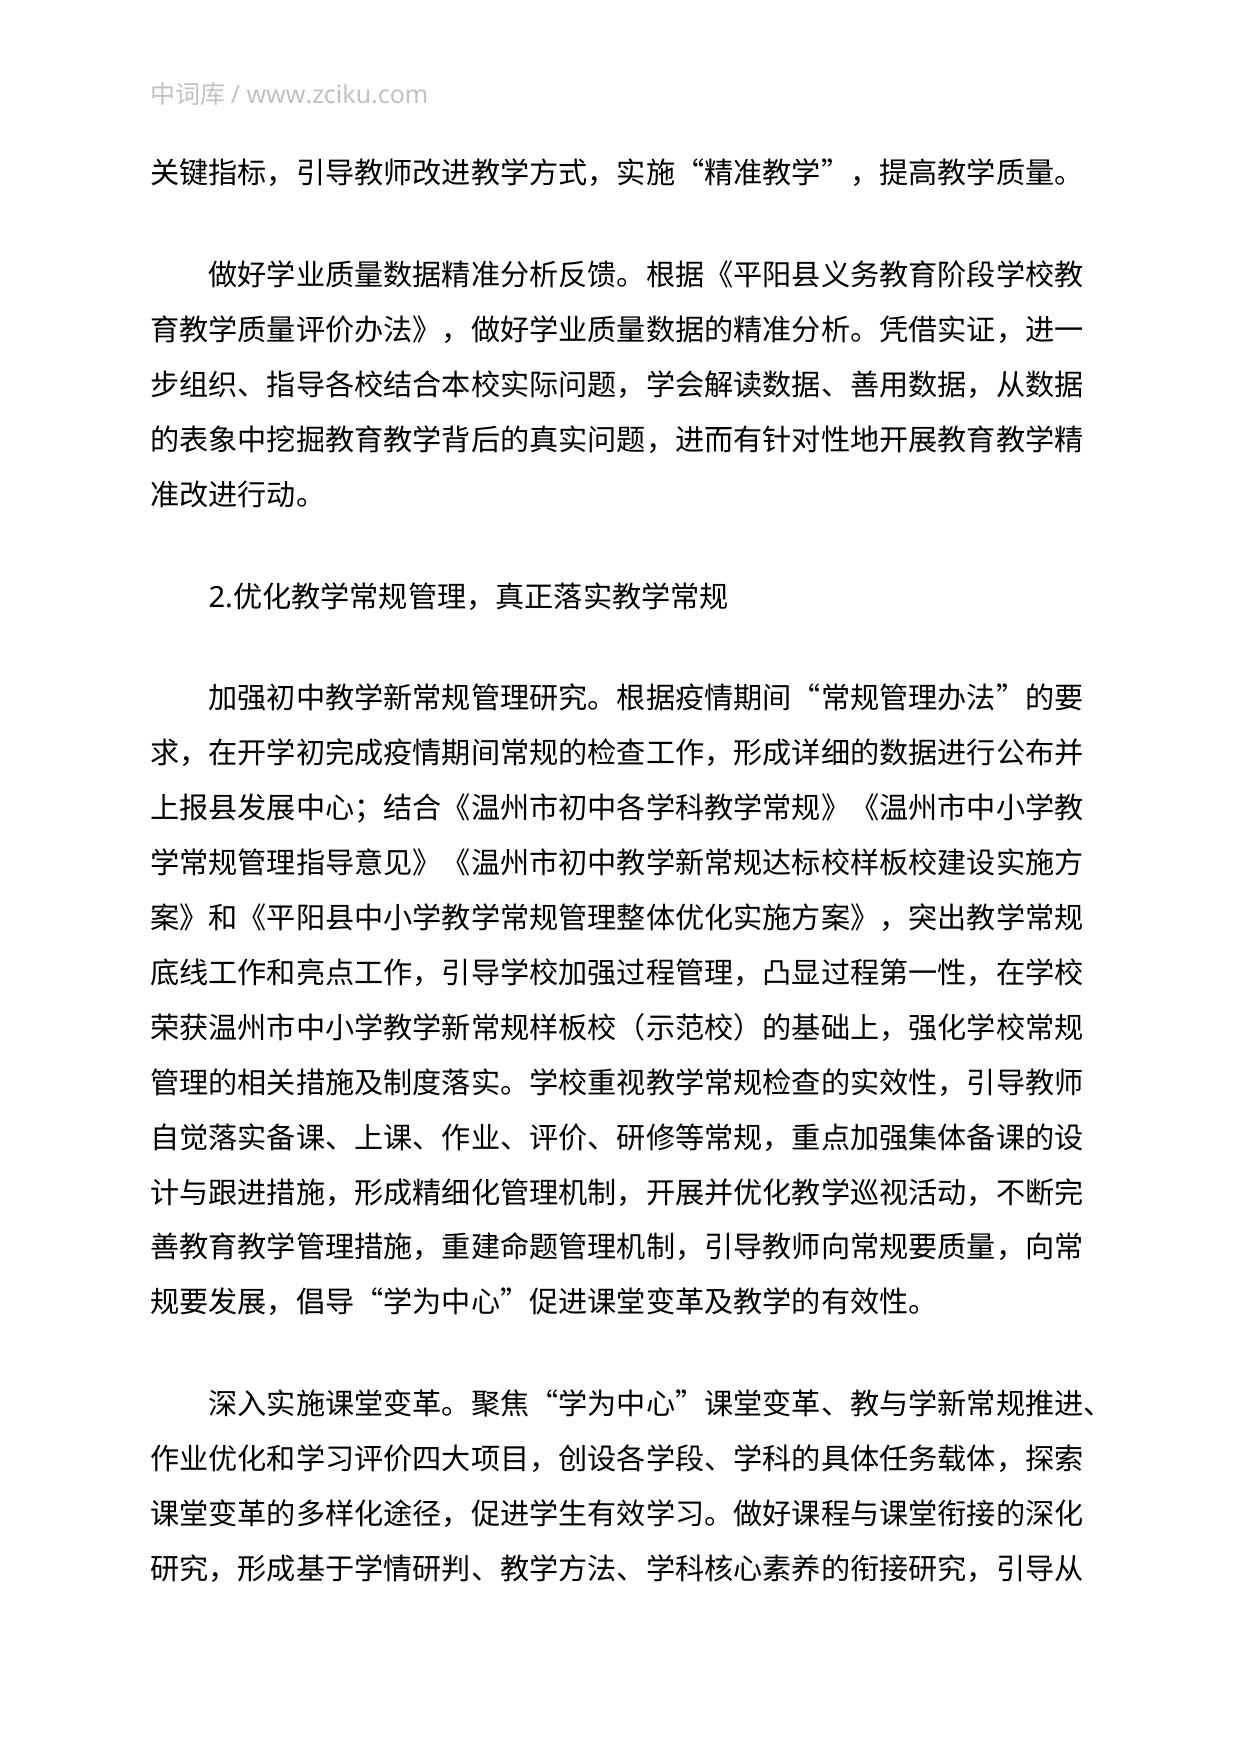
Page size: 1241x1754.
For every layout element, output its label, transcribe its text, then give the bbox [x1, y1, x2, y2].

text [150, 150, 1090, 192]
text 做好学业质量数据精准分析反馈。根据《平阳县义务教育阶段学校教育教学质量评价办法》，做好学业质量数据的精准分析。凭借实证，进一步组织、指导各校结合本校实际问题，学会解读数据、善用数据，从数据的表象中挖掘教育教学背后的真实问题，进而有针对性地开展教育教学精准改进行动。 [150, 252, 1090, 514]
text 2.优化教学常规管理，真正落实教学常规 [150, 573, 1090, 616]
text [150, 1381, 1090, 1588]
text 加强初中教学新常规管理研究。根据疫情期间“常规管理办法”的要求，在开学初完成疫情期间常规的检查工作，形成详细的数据进行公布并上报县发展中心；结合《温州市初中各学科教学常规》《温州市中小学教学常规管理指导意见》《温州市初中教学新常规达标校样板校建设实施方案》和《平阳县中小学教学常规管理整体优化实施方案》，突出教学常规底线工作和亮点工作，引导学校加强过程管理，凸显过程第一性，在学校荣获温州市中小学教学新常规样板校（示范校）的基础上，强化学校常规管理的相关措施及制度落实。学校重视教学常规检查的实效性，引导教师自觉落实备课、上课、作业、评价、研修等常规，重点加强集体备课的设计与跟进措施，形成精细化管理机制，开展并优化教学巡视活动，不断完善教育教学管理措施，重建命题管理机制，引导教师向常规要质量，向常规要发展，倡导“学为中心”促进课堂变革及教学的有效性。 [150, 675, 1090, 1321]
